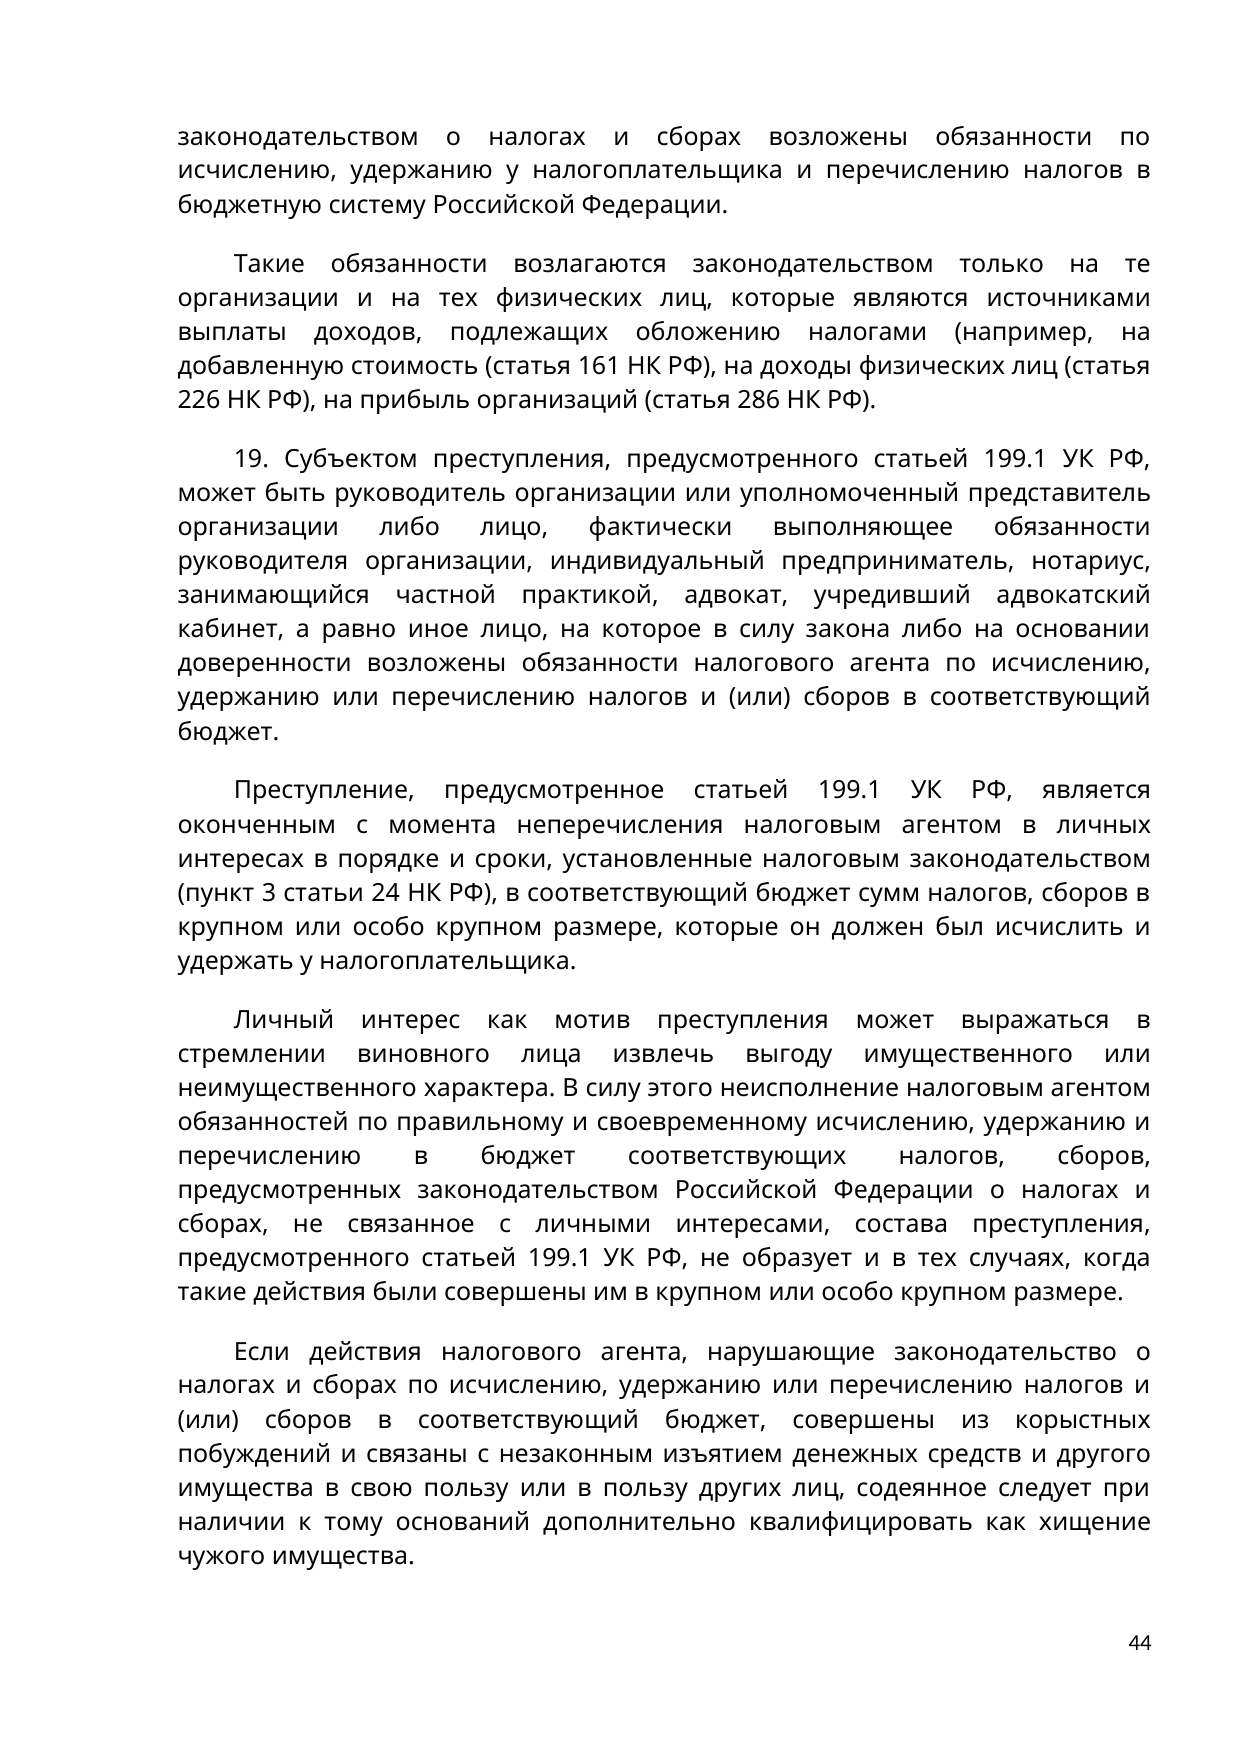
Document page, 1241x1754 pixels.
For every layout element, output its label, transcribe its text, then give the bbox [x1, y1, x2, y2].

text Такие обязанности возлагаются законодательством только на те организации и на тех физических лиц, которые являются источниками выплаты доходов, подлежащих обложению налогами (например, на добавленную стоимость (статья 161 НК РФ), на доходы физических лиц (статья 226 НК РФ), на прибыль организаций (статья 286 НК РФ). [177, 245, 1152, 416]
text Личный интерес как мотив преступления может выражаться в стремлении виновного лица извлечь выгоду имущественного или неимущественного характера. В силу этого неисполнение налоговым агентом обязанностей по правильному и своевременному исчислению, удержанию и перечислению в бюджет соответствующих налогов, сборов, предусмотренных законодательством Российской Федерации о налогах и сборах, не связанное с личными интересами, состава преступления, предусмотренного статьей 199.1 УК РФ, не образует и в тех случаях, когда такие действия были совершены им в крупном или особо крупном размере. [177, 1002, 1152, 1308]
text 19. Субъектом преступления, предусмотренного статьей 199.1 УК РФ, может быть руководитель организации или уполномоченный представитель организации либо лицо, фактически выполняющее обязанности руководителя организации, индивидуальный предприниматель, нотариус, занимающийся частной практикой, адвокат, учредивший адвокатский кабинет, а равно иное лицо, на которое в силу закона либо на основании доверенности возложены обязанности налогового агента по исчислению, удержанию или перечислению налогов и (или) сборов в соответствующий бюджет. [177, 441, 1152, 747]
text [177, 118, 1152, 220]
text Если действия налогового агента, нарушающие законодательство о налогах и сборах по исчислению, удержанию или перечислению налогов и (или) сборов в соответствующий бюджет, совершены из корыстных побуждений и связаны с незаконным изъятием денежных средств и другого имущества в свою пользу или в пользу других лиц, содеянное следует при наличии к тому оснований дополнительно квалифицировать как хищение чужого имущества. [177, 1333, 1152, 1572]
text Преступление, предусмотренное статьей 199.1 УК РФ, является оконченным с момента неперечисления налоговым агентом в личных интересах в порядке и сроки, установленные налоговым законодательством (пункт 3 статьи 24 НК РФ), в соответствующий бюджет сумм налогов, сборов в крупном или особо крупном размере, которые он должен был исчислить и удержать у налогоплательщика. [177, 772, 1152, 977]
